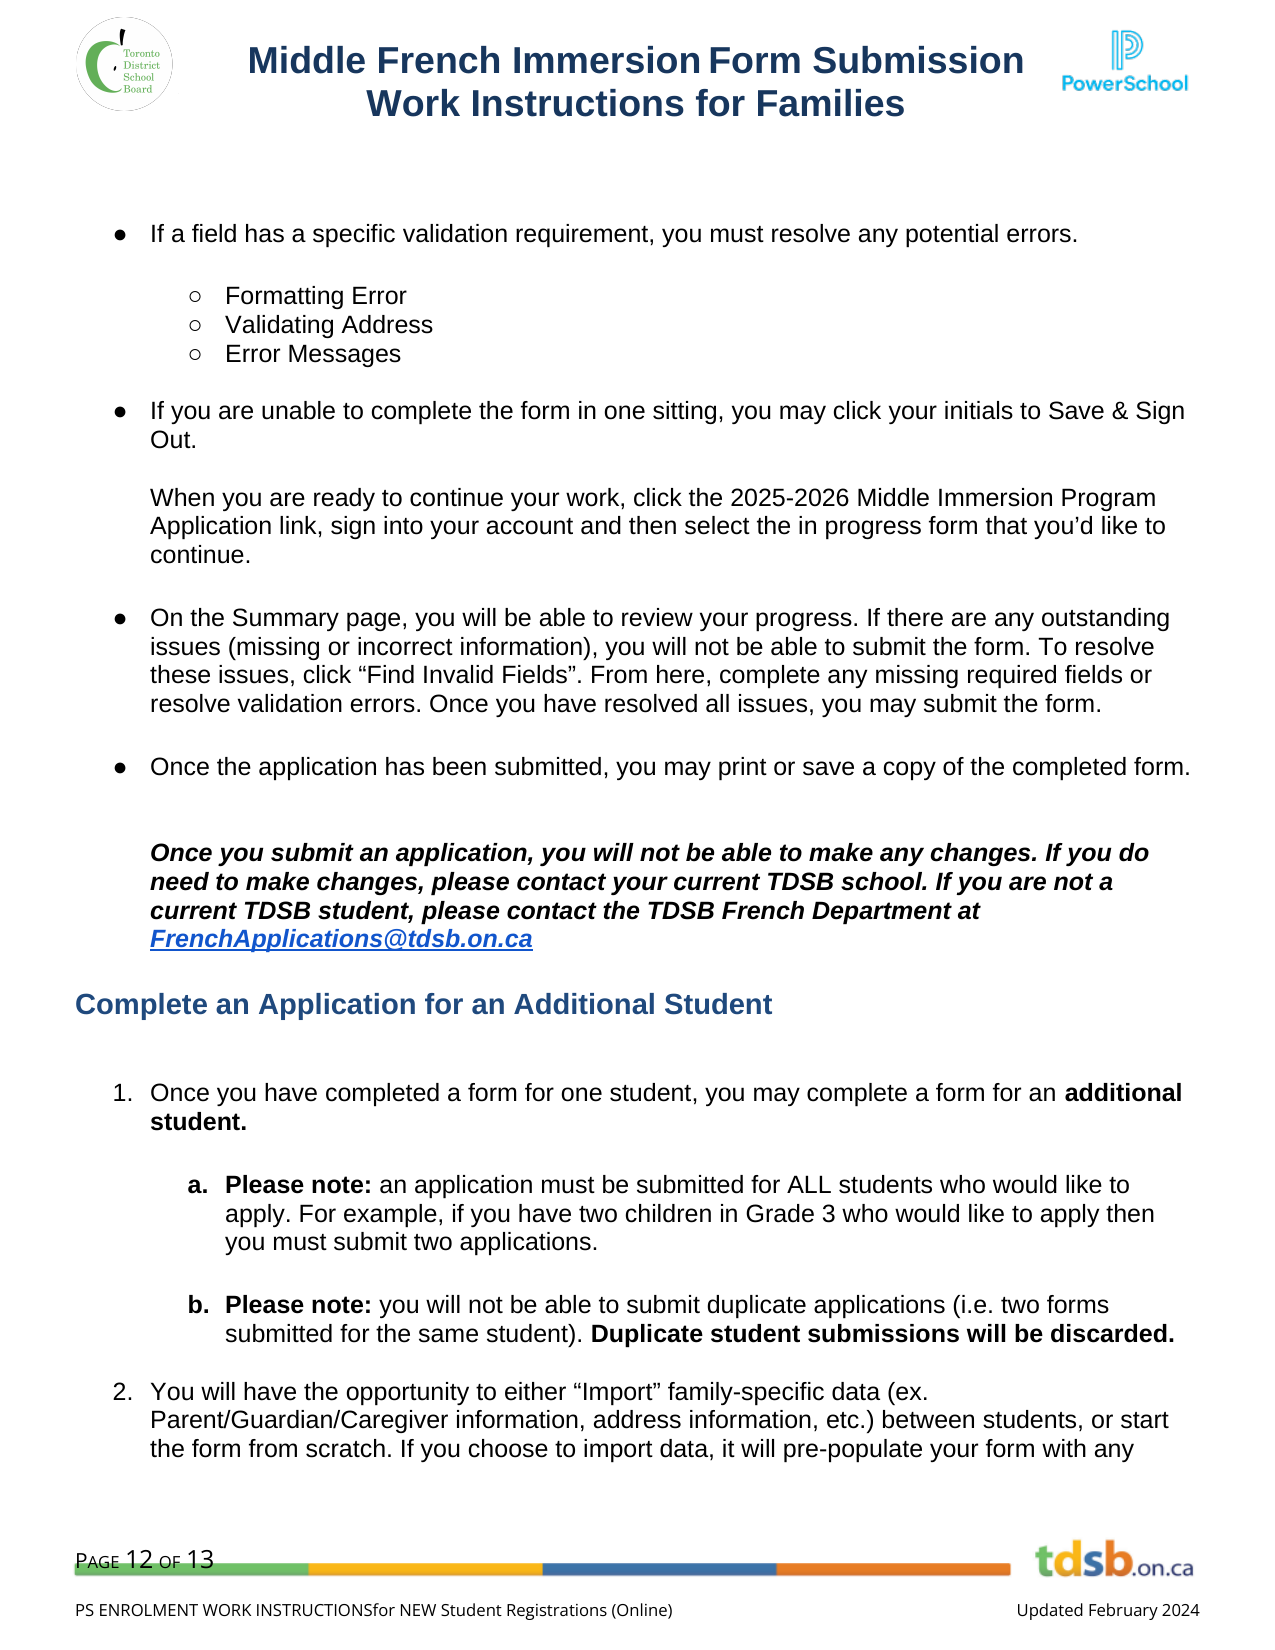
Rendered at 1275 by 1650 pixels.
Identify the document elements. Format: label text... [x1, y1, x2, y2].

picture [71, 1536, 1197, 1581]
list Formatting Error [187, 281, 1197, 310]
list On the Summary page, you will be able to review your progress. If there are any outstanding issues (missing or incorrect information), you will not be able to submit the form. To resolve these issues, click “Find Invalid Fields”. From here, complete any missing required fields or resolve validation errors. Once you have resolved all issues, you may submit the form. [112, 603, 1197, 752]
list Please note: you will not be able to submit duplicate applications (i.e. two forms submitted for the same student). Duplicate student submissions will be discarded. [187, 1290, 1197, 1348]
list Validating Address [187, 310, 1197, 339]
picture [1048, 15, 1200, 108]
picture [76, 17, 179, 111]
text Complete an Application for an Additional Student [75, 987, 1197, 1021]
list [112, 1376, 1197, 1463]
list Once the application has been submitted, you may print or save a copy of the completed form. Once you submit an application, you will not be able to make any changes. If you do need to make changes, please contact your current TDSB school. If you are not a current TDSB student, please contact the TDSB French Department at FrenchApplications@tdsb.on.ca [112, 752, 1197, 987]
list Once you have completed a form for one student, you may complete a form for an additional student. [112, 1078, 1197, 1170]
list Error Messages [187, 339, 1197, 368]
list If a field has a specific validation requirement, you must resolve any potential errors. [112, 218, 1197, 281]
list Please note: an application must be submitted for ALL students who would like to apply. For example, if you have two children in Grade 3 who would like to apply then you must submit two applications. [187, 1170, 1197, 1290]
list If you are unable to complete the form in one sitting, you may click your initials to Save & Sign Out. When you are ready to continue your work, click the 2025-2026 Middle Immersion Program Application link, sign into your account and then select the in progress form that you’d like to continue. [112, 396, 1197, 603]
